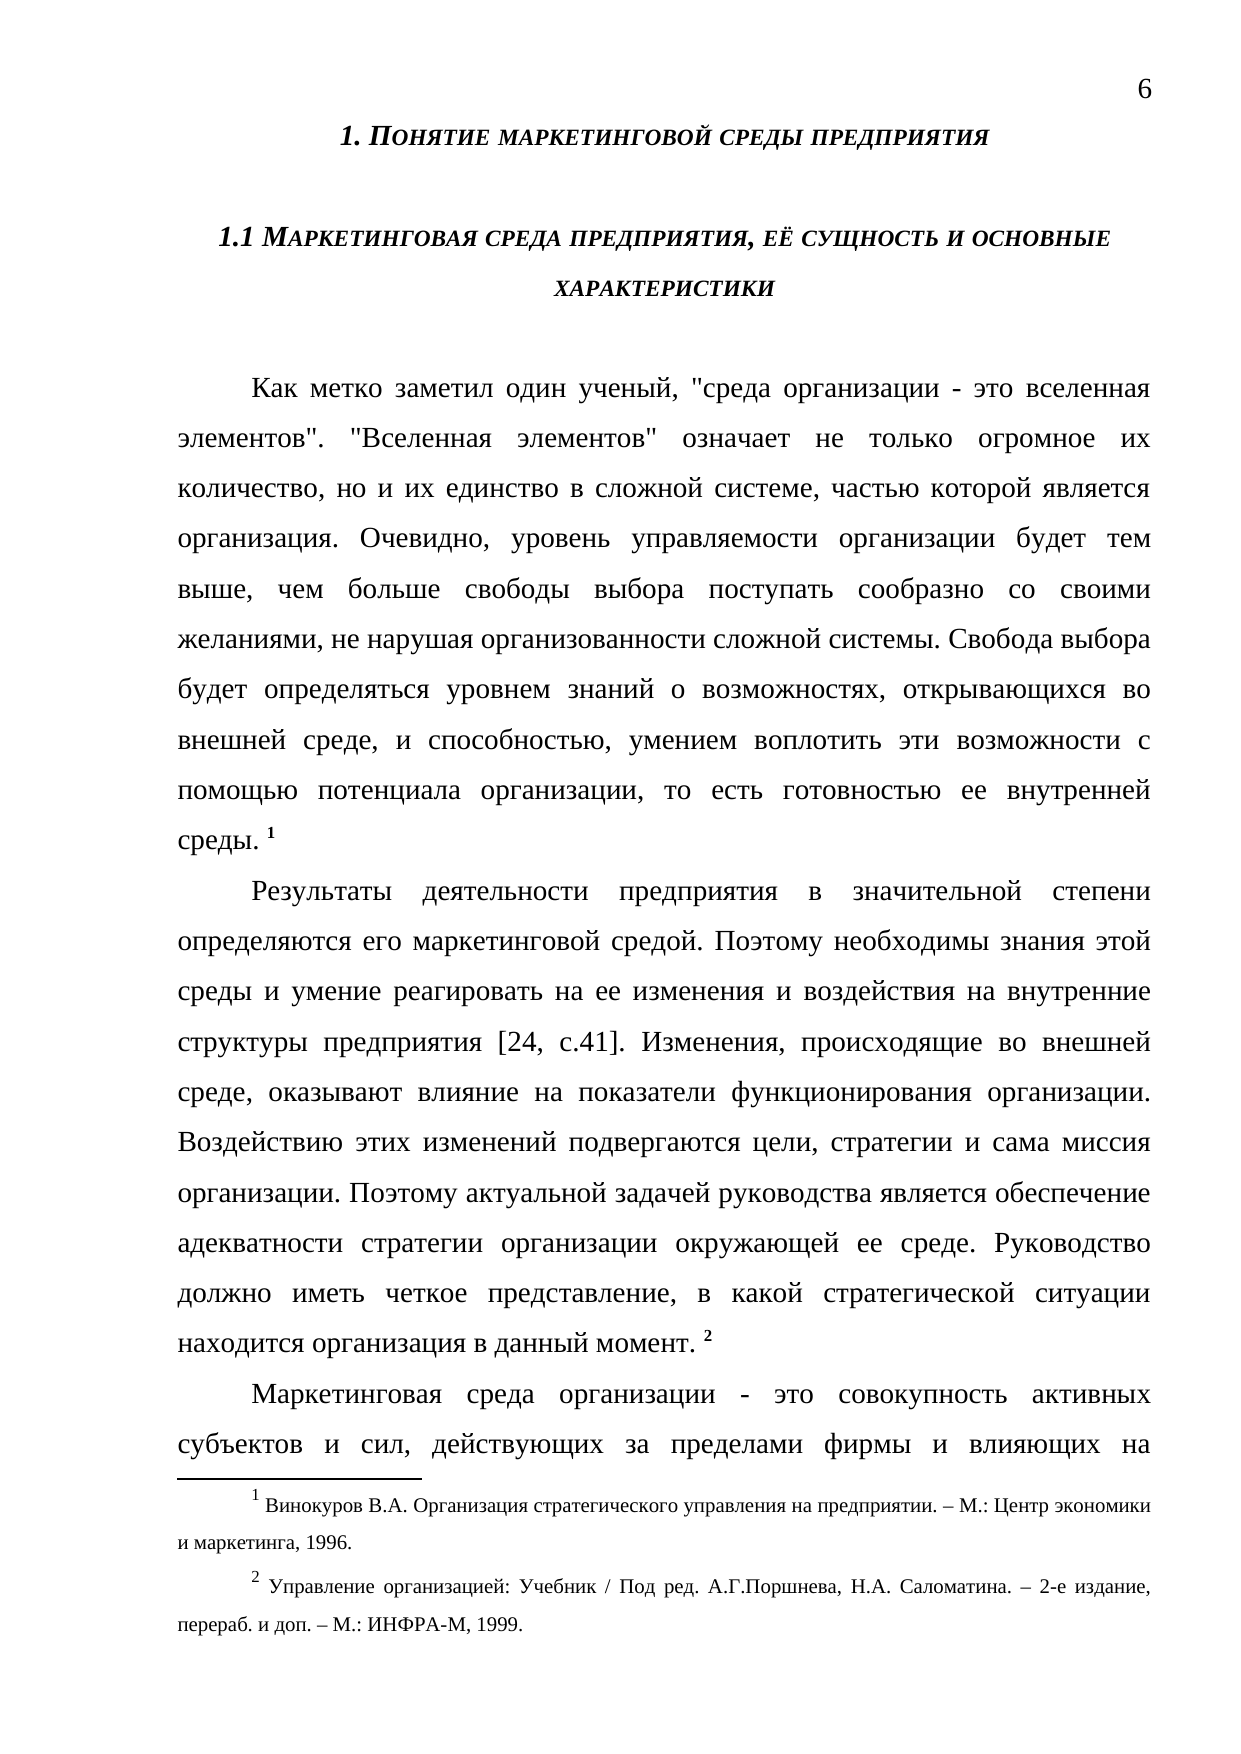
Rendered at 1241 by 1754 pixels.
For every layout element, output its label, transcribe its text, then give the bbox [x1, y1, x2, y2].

subtitle 1. Понятие маркетинговой среды предприятия [177, 118, 1152, 152]
text Результаты деятельности предприятия в значительной степени определяются его маркетинговой средой. Поэтому необходимы знания этой среды и умение реагировать на ее изменения и воздействия на внутренние структуры предприятия [24, с.41]. Изменения, происходящие во внешней среде, оказывают влияние на показатели функционирования организации. Воздействию этих изменений подвергаются цели, стратегии и сама миссия организации. Поэтому актуальной задачей руководства является обеспечение адекватности стратегии организации окружающей ее среде. Руководство должно иметь четкое представление, в какой стратегической ситуации находится организация в данный момент. [177, 873, 1152, 1359]
text Как метко заметил один ученый, "среда организации - это вселенная элементов". "Вселенная элементов" означает не только огромное их количество, но и их единство в сложной системе, частью которой является организация. Очевидно, уровень управляемости организации будет тем выше, чем больше свободы выбора поступать сообразно со своими желаниями, не нарушая организованности сложной системы. Свобода выбора будет определяться уровнем знаний о возможностях, открывающихся во внешней среде, и способностью, умением воплотить эти возможности с помощью потенциала организации, то есть готовностью ее внутренней среды. [177, 370, 1152, 856]
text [177, 1376, 1152, 1460]
subtitle 1.1 Маркетинговая среда предприятия, её сущность и основные характеристики [177, 219, 1152, 303]
